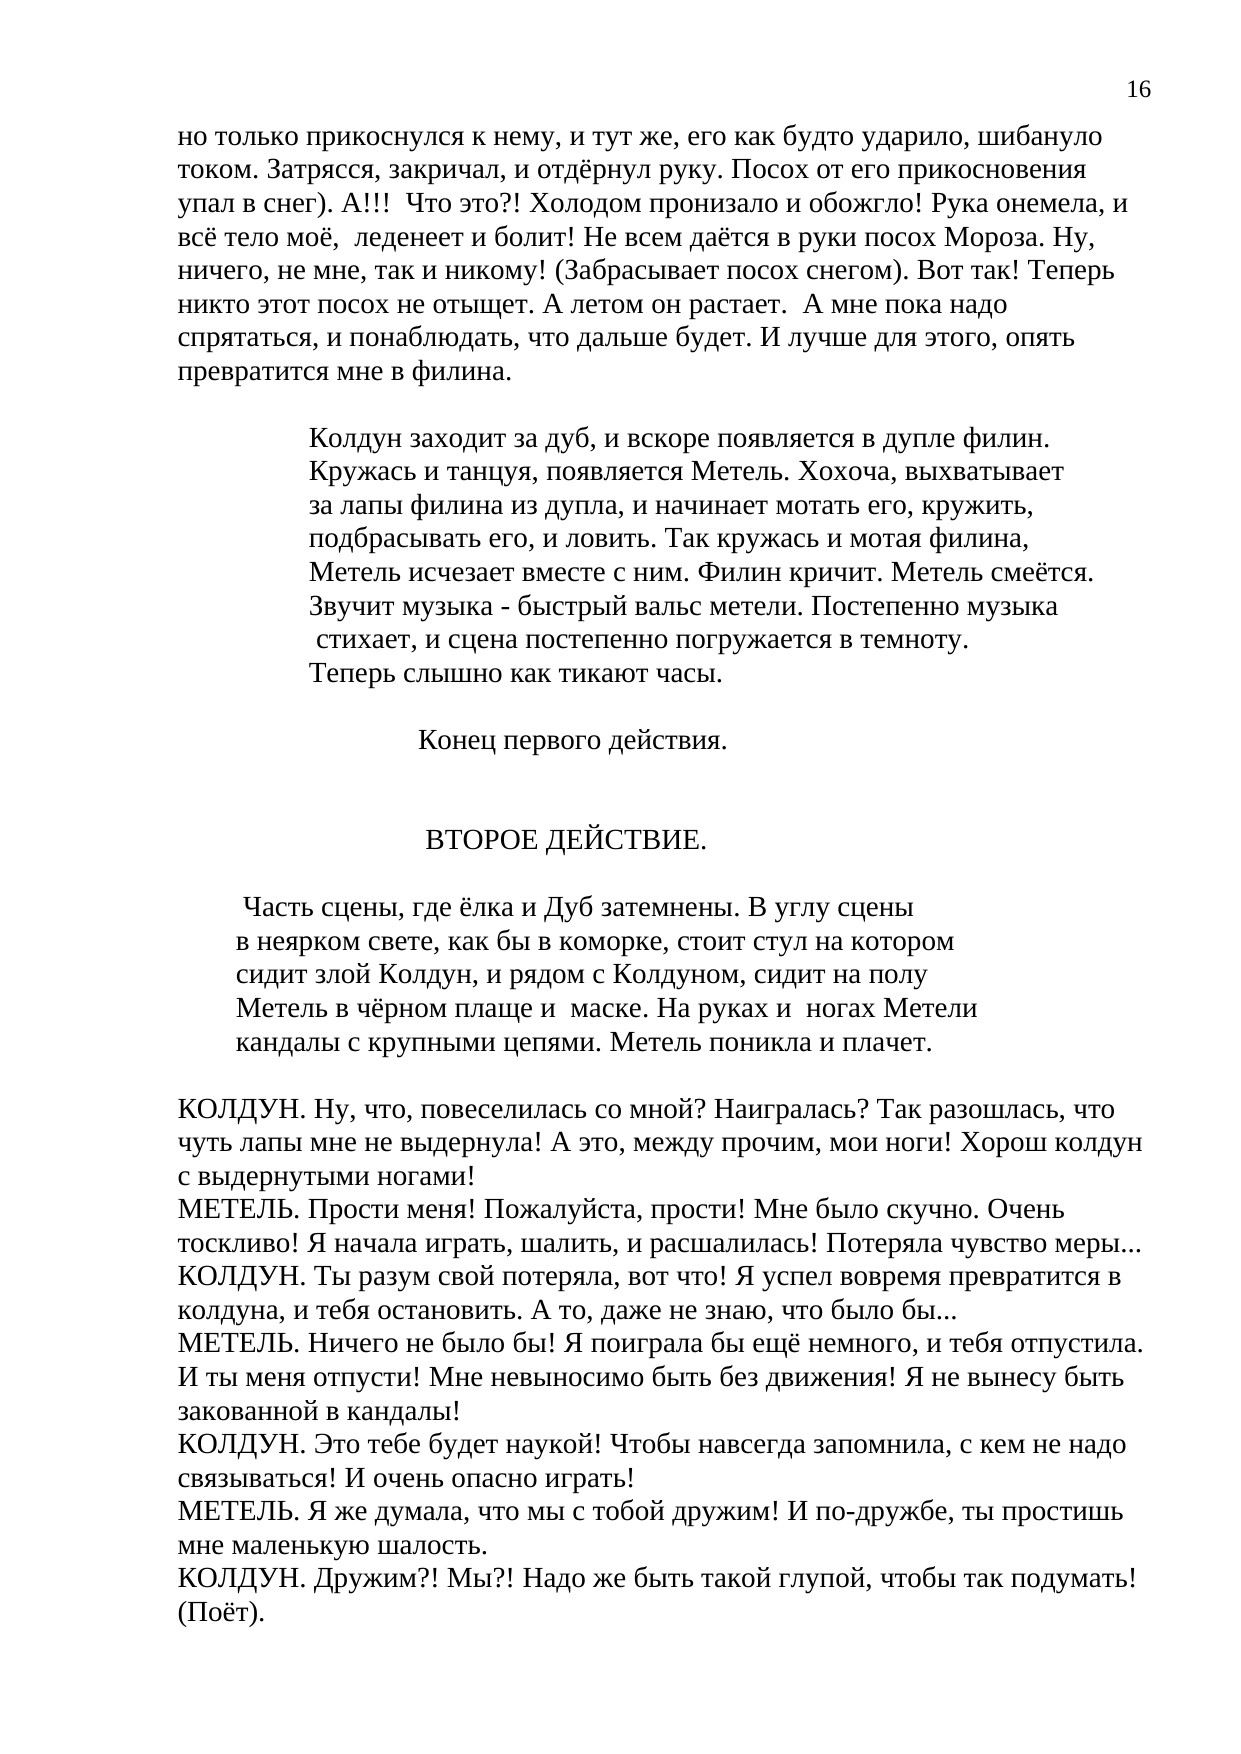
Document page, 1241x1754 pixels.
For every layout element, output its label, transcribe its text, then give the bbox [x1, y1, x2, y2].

text Колдун заходит за дуб, и вскоре появляется в дупле филин. [177, 420, 1152, 453]
text МЕТЕЛЬ. Ничего не было бы! Я поиграла бы ещё немного, и тебя отпустила. И ты меня отпусти! Мне невыносимо быть без движения! Я не вынесу быть закованной в кандалы! [177, 1326, 1152, 1426]
text МЕТЕЛЬ. Я же думала, что мы с тобой дружим! И по-дружбе, ты простишь мне маленькую шалость. [177, 1493, 1152, 1560]
text КОЛДУН. Ты разум свой потеряла, вот что! Я успел вовремя превратится в колдуна, и тебя остановить. А то, даже не знаю, что было бы... [177, 1258, 1152, 1326]
text Метель в чёрном плаще и маске. На руках и ногах Метели [177, 990, 1152, 1024]
text подбрасывать его, и ловить. Так кружась и мотая филина, [177, 521, 1152, 554]
text КОЛДУН. Дружим?! Мы?! Надо же быть такой глупой, чтобы так подумать! (Поёт). [177, 1560, 1152, 1627]
text кандалы с крупными цепями. Метель поникла и плачет. [177, 1024, 1152, 1057]
text стихает, и сцена постепенно погружается в темноту. [177, 621, 1152, 655]
text Метель исчезает вместе с ним. Филин кричит. Метель смеётся. [177, 554, 1152, 588]
text сидит злой Колдун, и рядом с Колдуном, сидит на полу [177, 957, 1152, 990]
text КОЛДУН. Это тебе будет наукой! Чтобы навсегда запомнила, с кем не надо связываться! И очень опасно играть! [177, 1426, 1152, 1493]
text Кружась и танцуя, появляется Метель. Хохоча, выхватывает [177, 453, 1152, 487]
text Звучит музыка - быстрый вальс метели. Постепенно музыка [177, 588, 1152, 621]
text Конец первого действия. [177, 722, 1152, 755]
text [177, 118, 1152, 386]
text за лапы филина из дупла, и начинает мотать его, кружить, [177, 487, 1152, 521]
text Часть сцены, где ёлка и Дуб затемнены. В углу сцены [177, 889, 1152, 923]
text Теперь слышно как тикают часы. [177, 655, 1152, 688]
text ВТОРОЕ ДЕЙСТВИЕ. [177, 822, 1152, 856]
text МЕТЕЛЬ. Прости меня! Пожалуйста, прости! Мне было скучно. Очень тоскливо! Я начала играть, шалить, и расшалилась! Потеряла чувство меры... [177, 1191, 1152, 1258]
text КОЛДУН. Ну, что, повеселилась со мной? Наигралась? Так разошлась, что чуть лапы мне не выдернула! А это, между прочим, мои ноги! Хорош колдун с выдернутыми ногами! [177, 1091, 1152, 1191]
text в неярком свете, как бы в коморке, стоит стул на котором [177, 923, 1152, 957]
